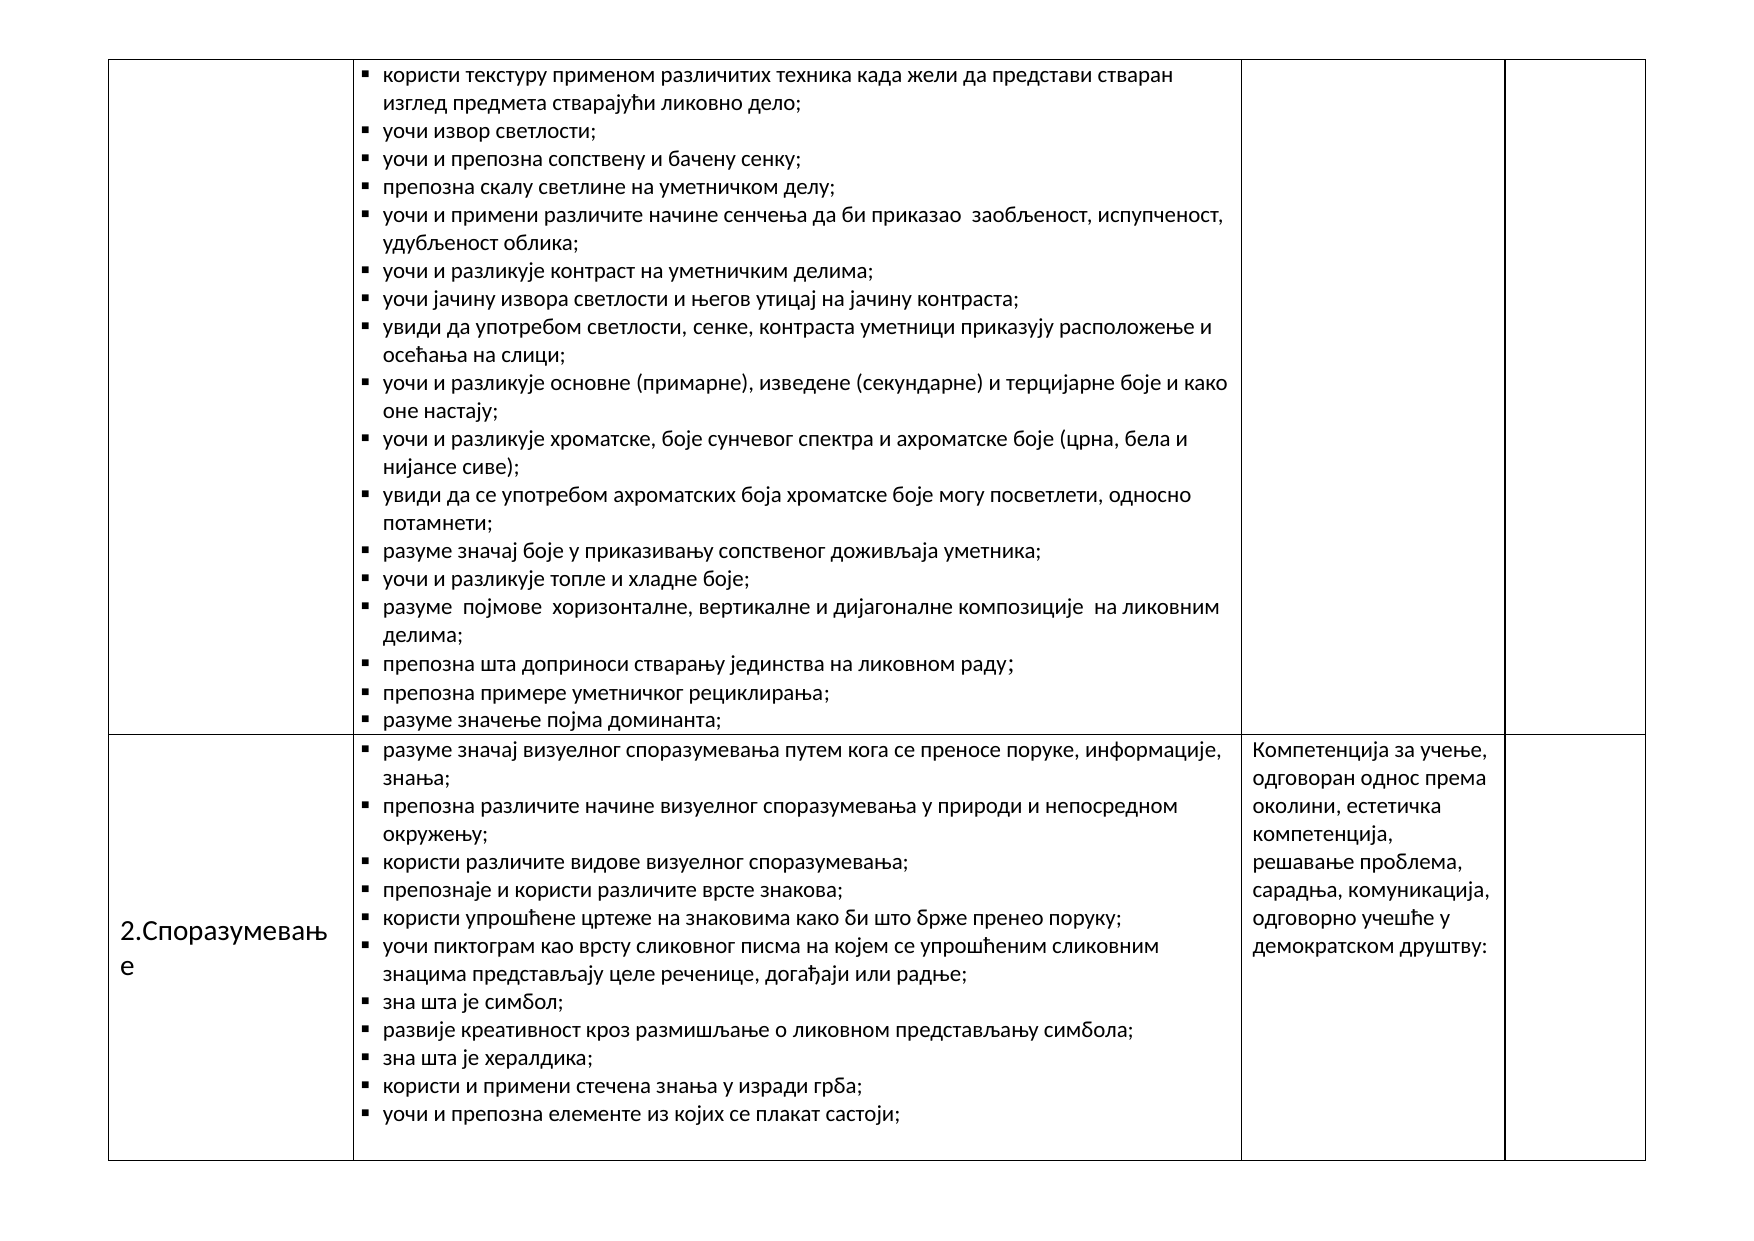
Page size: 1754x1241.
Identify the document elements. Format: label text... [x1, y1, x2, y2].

table_cell [109, 60, 353, 734]
table_cell користи текстуру применом различитих техника када жели да представи стваран изглед предмета стварајући ликовно дело; уочи извор светлости; уочи и препозна сопствену и бачену сенку; препозна скалу светлине на уметничком делу; уочи и примени различите начине сенчења да би приказао заобљеност, испупченост, удубљеност облика; уочи и разликује контраст на уметничким делима; уочи јачину извора светлости и његов утицај на јачину контраста; увиди да употребом светлости, сенке, контраста уметници приказују расположење и осећања на слици; уочи и разликује основне (примарне), изведене (секундарне) и терцијарне боје и како оне настају; уочи и разликује хроматске, боје сунчевог спектра и ахроматске боје (црна, бела и нијансе сиве); увиди да се употребом ахроматских боја хроматске боје могу посветлети, односно потамнети; разуме значај боје у приказивању сопственог доживљаја уметника; уочи и разликује топле и хладне боје; разуме појмове хоризонталне, вертикалне и дијагоналне композиције на ликовним делима; препозна шта доприноси стварању јединства на ликовном раду; препозна примере уметничког рециклирања; разуме значење појма доминанта; [354, 60, 1241, 734]
table_cell [1506, 60, 1645, 734]
table_cell [1506, 735, 1645, 1160]
table_cell 2.Споразумевање [109, 735, 353, 1160]
table_cell [1242, 60, 1504, 734]
table_cell разуме значај визуелног споразумевања путем кога се преносе поруке, информације, знања; препозна различите начине визуелног споразумевања у природи и непосредном окружењу; користи различите видове визуелног споразумевања; препознаје и користи различите врсте знакова; користи упрошћене цртеже на знаковима како би што брже пренео поруку; уочи пиктограм као врсту сликовног писма на којем се упрошћеним сликовним знацима представљају целе реченице, догађаји или радње; зна шта је симбол; развије креативност кроз размишљање о ликовном представљању симбола; зна шта је хералдика; користи и примени стечена знања у изради грба; уочи и препозна елементе из којих се плакат састоји; [354, 735, 1241, 1160]
table_cell Компетенција за учење, одговоран однос према околини, естетичка компетенција, решавање проблема, сарадња, комуникација, одговорно учешће у демократском друштву: [1242, 735, 1504, 1160]
